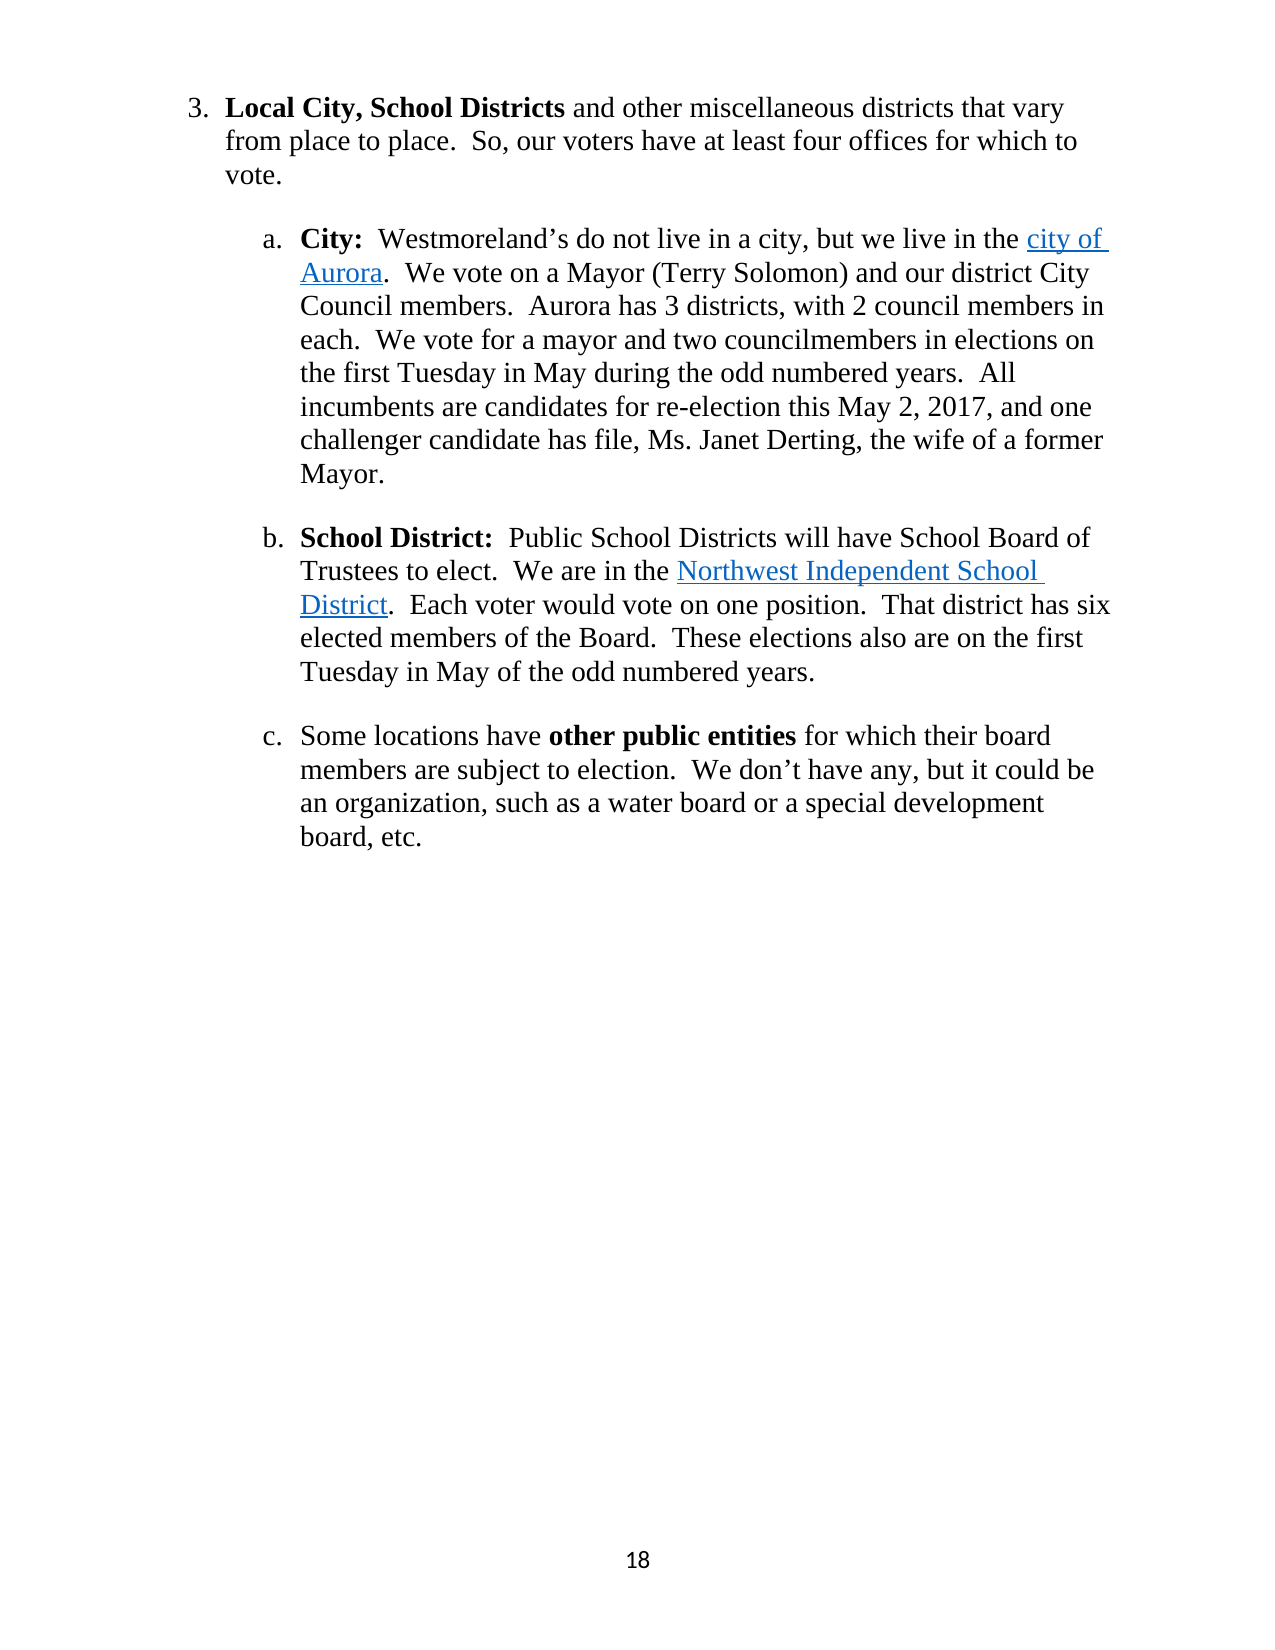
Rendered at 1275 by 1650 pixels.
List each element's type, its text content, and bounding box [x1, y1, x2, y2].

list Local City, School Districts and other miscellaneous districts that vary from place to place. So, our voters have at least four offices for which to vote. [187, 90, 1125, 221]
list School District: Public School Districts will have School Board of Trustees to elect. We are in the Northwest Independent School District. Each voter would vote on one position. That district has six elected members of the Board. These elections also are on the first Tuesday in May of the odd numbered years. [262, 520, 1125, 718]
list Some locations have other public entities for which their board members are subject to election. We don’t have any, but it could be an organization, such as a water board or a special development board, etc. [262, 718, 1125, 852]
list City: Westmoreland’s do not live in a city, but we live in the city of Aurora. We vote on a Mayor (Terry Solomon) and our district City Council members. Aurora has 3 districts, with 2 council members in each. We vote for a mayor and two councilmembers in elections on the first Tuesday in May during the odd numbered years. All incumbents are candidates for re-election this May 2, 2017, and one challenger candidate has file, Ms. Janet Derting, the wife of a former Mayor. [262, 221, 1125, 520]
